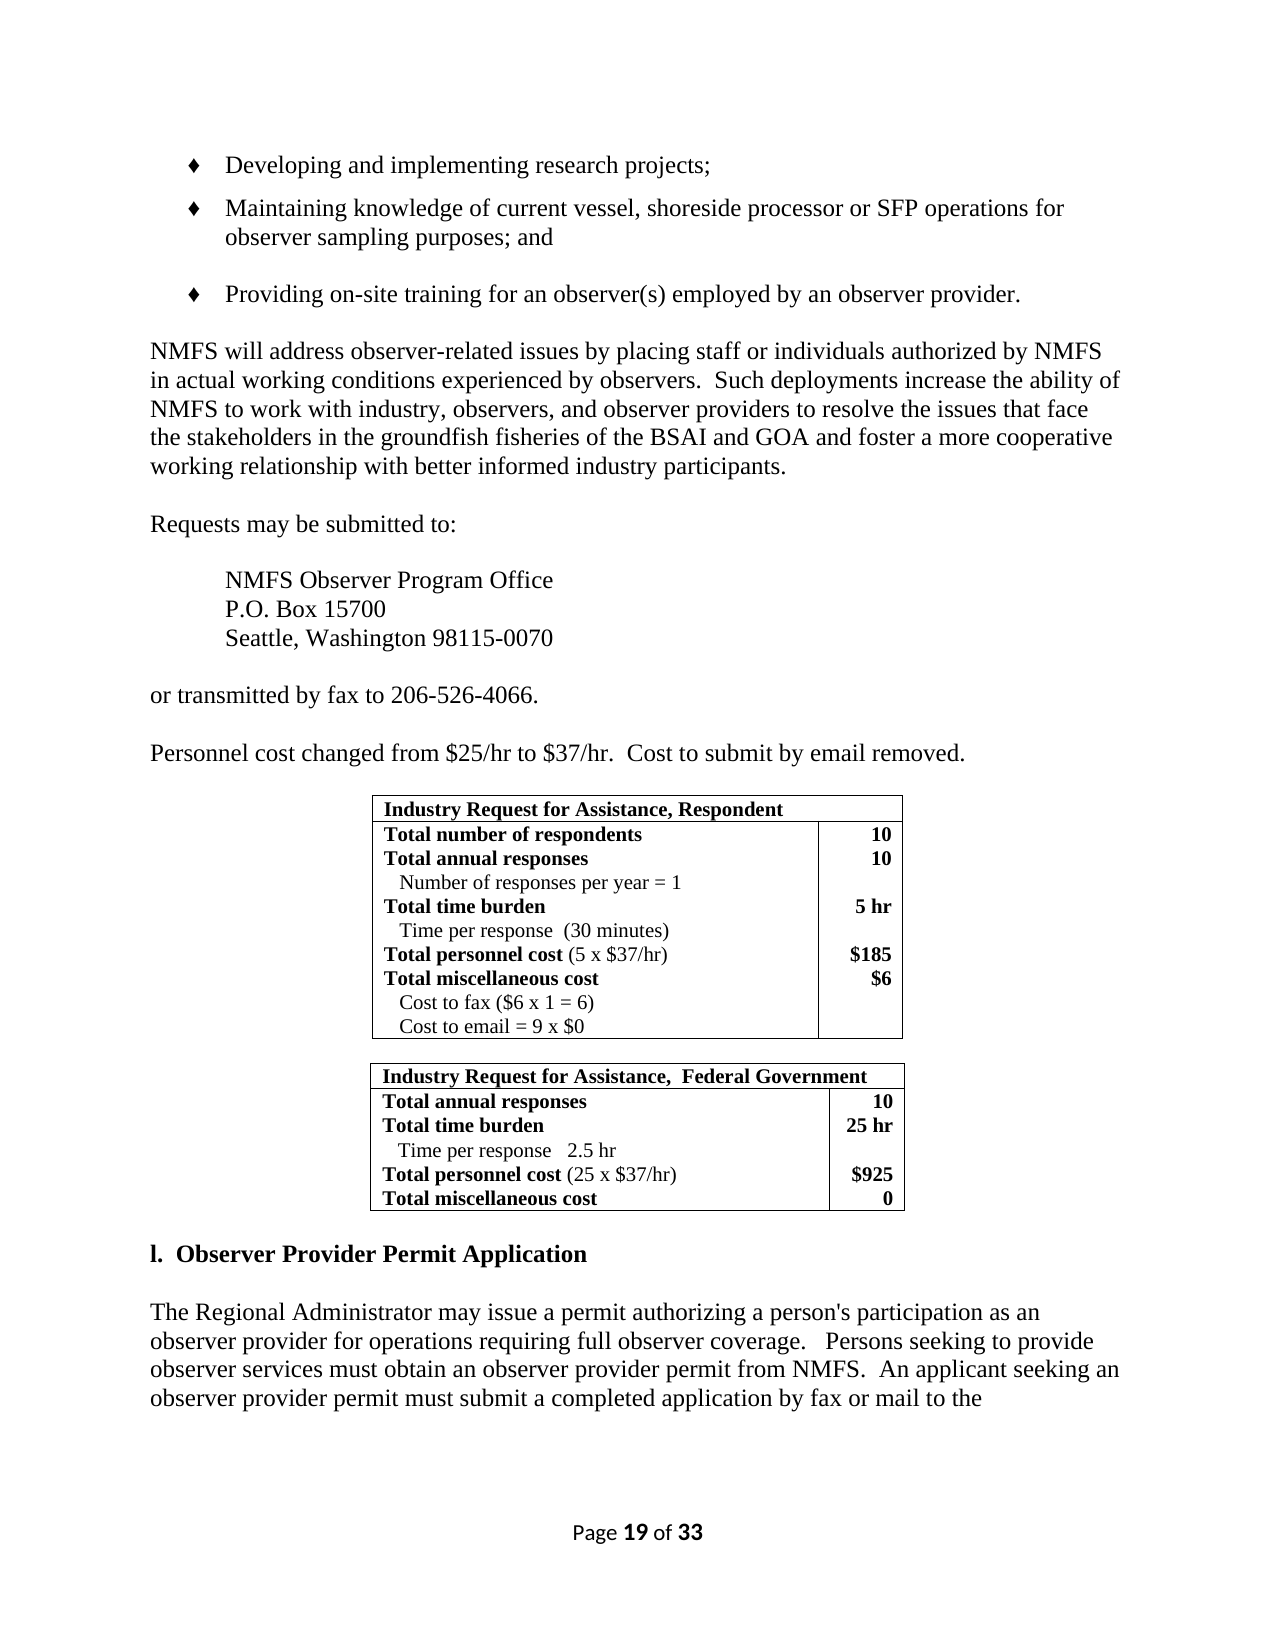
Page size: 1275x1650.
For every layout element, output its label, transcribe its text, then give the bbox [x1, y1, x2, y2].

text l. Observer Provider Permit Application [150, 1239, 1125, 1268]
text ♦ Developing and implementing research projects; [150, 150, 1125, 179]
text NMFS Observer Program Office [150, 565, 1125, 594]
table_header Industry Request for Assistance, Respondent [373, 796, 902, 821]
table_cell 10 25 hr $925 0 [830, 1089, 904, 1210]
text Seattle, Washington 98115-0070 [150, 623, 1125, 652]
text NMFS will address observer-related issues by placing staff or individuals authorized by NMFS in actual working conditions experienced by observers. Such deployments increase the ability of NMFS to work with industry, observers, and observer providers to resolve the issues that face the stakeholders in the groundfish fisheries of the BSAI and GOA and foster a more cooperative working relationship with better informed industry participants. [150, 336, 1125, 480]
text Personnel cost changed from $25/hr to $37/hr. Cost to submit by email removed. [150, 738, 1125, 767]
text Requests may be submitted to: [150, 509, 1125, 537]
text P.O. Box 15700 [150, 594, 1125, 623]
text ♦ Maintaining knowledge of current vessel, shoreside processor or SFP operations for observer sampling purposes; and [150, 193, 1125, 251]
table_cell 10 10 5 hr $185 $6 [819, 822, 902, 1038]
table_cell Total annual responses Total time burden Time per response 2.5 hr Total personnel cost (25 x $37/hr) Total miscellaneous cost [371, 1089, 829, 1210]
table_cell Total number of respondents Total annual responses Number of responses per year = 1 Total time burden Time per response (30 minutes) Total personnel cost (5 x $37/hr) Total miscellaneous cost Cost to fax ($6 x 1 = 6) Cost to email = 9 x $0 [373, 822, 818, 1038]
text or transmitted by fax to 206-526-4066. [150, 680, 1125, 709]
text ♦ Providing on-site training for an observer(s) employed by an observer provider. [150, 279, 1125, 307]
text The Regional Administrator may issue a permit authorizing a person's participation as an observer provider for operations requiring full observer coverage. Persons seeking to provide observer services must obtain an observer provider permit from NMFS. An applicant seeking an observer provider permit must submit a completed application by fax or mail to the [150, 1297, 1125, 1412]
table_header Industry Request for Assistance, Federal Government [371, 1064, 904, 1088]
